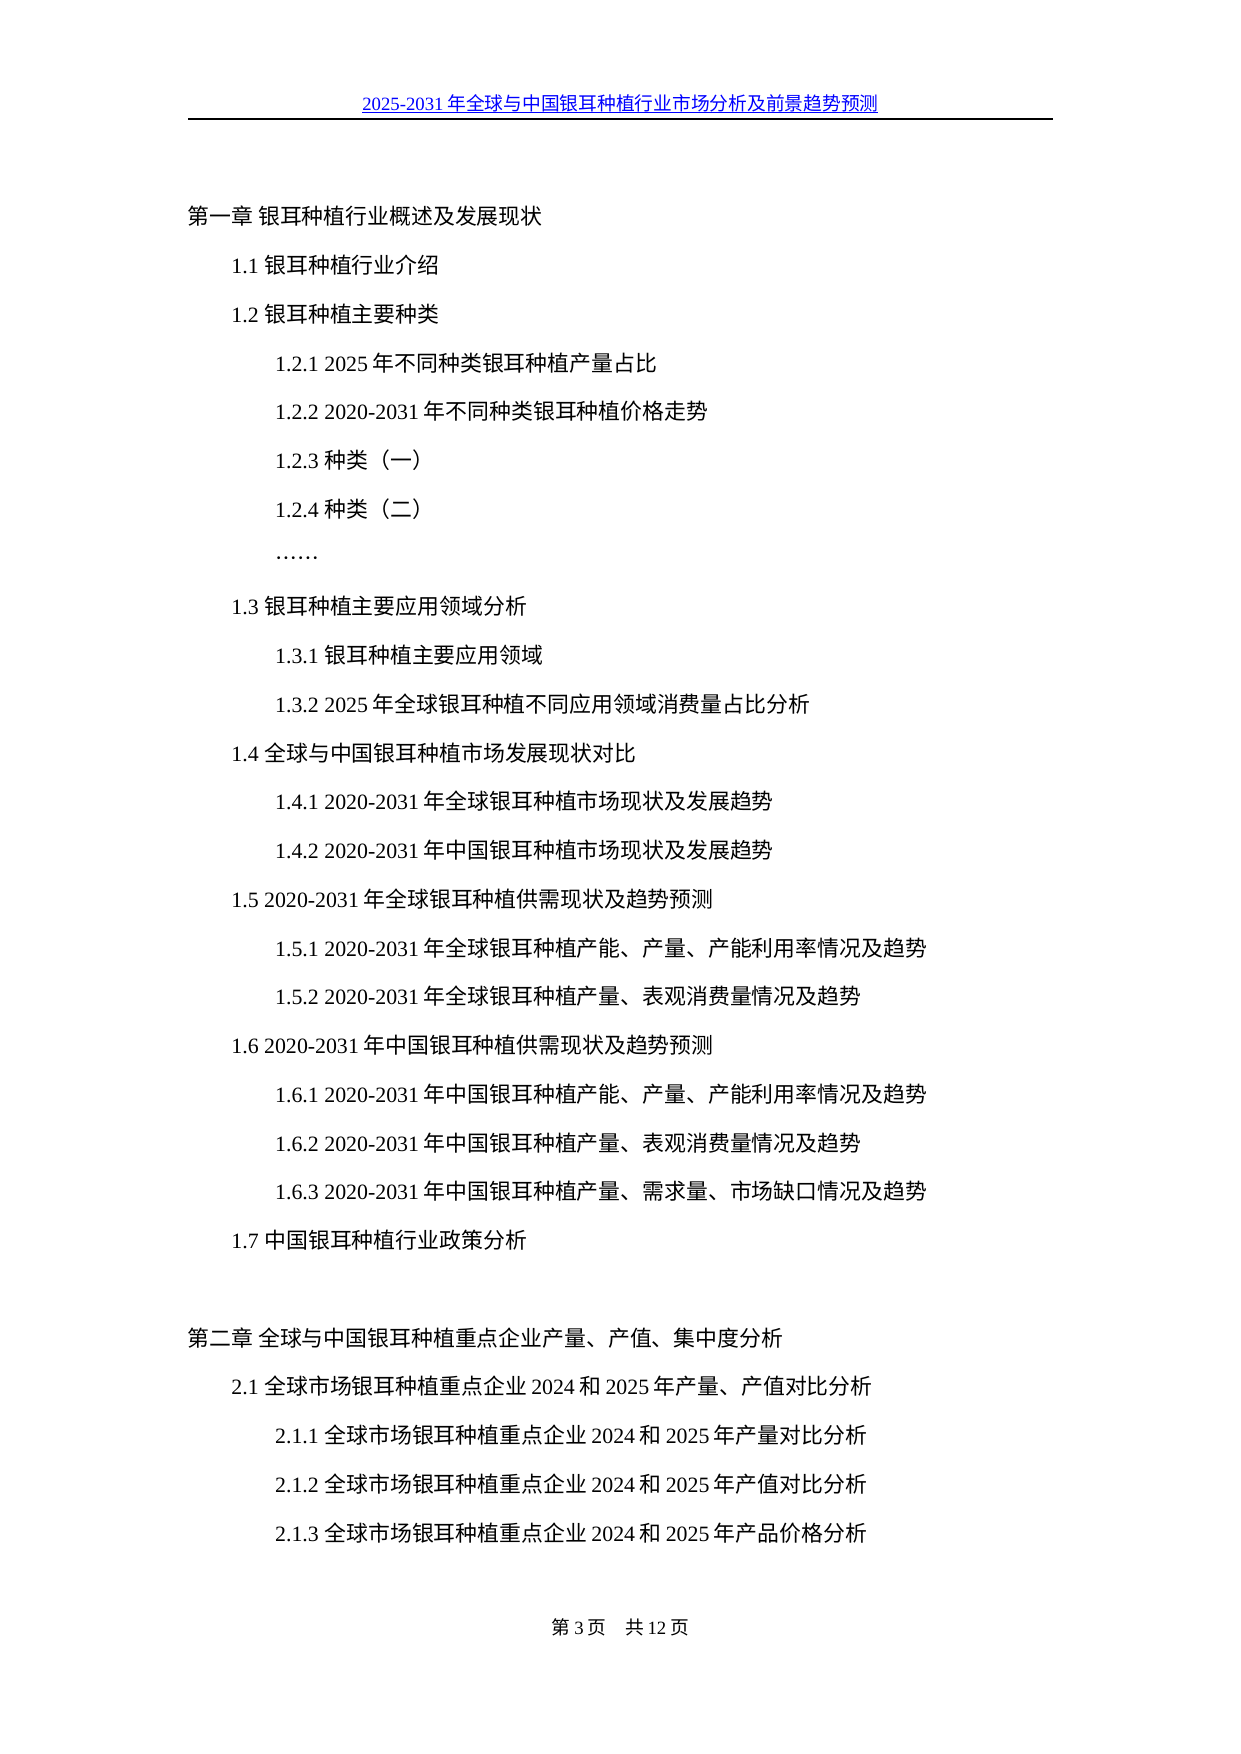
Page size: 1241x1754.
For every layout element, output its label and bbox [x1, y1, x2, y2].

text [187, 150, 1053, 1548]
